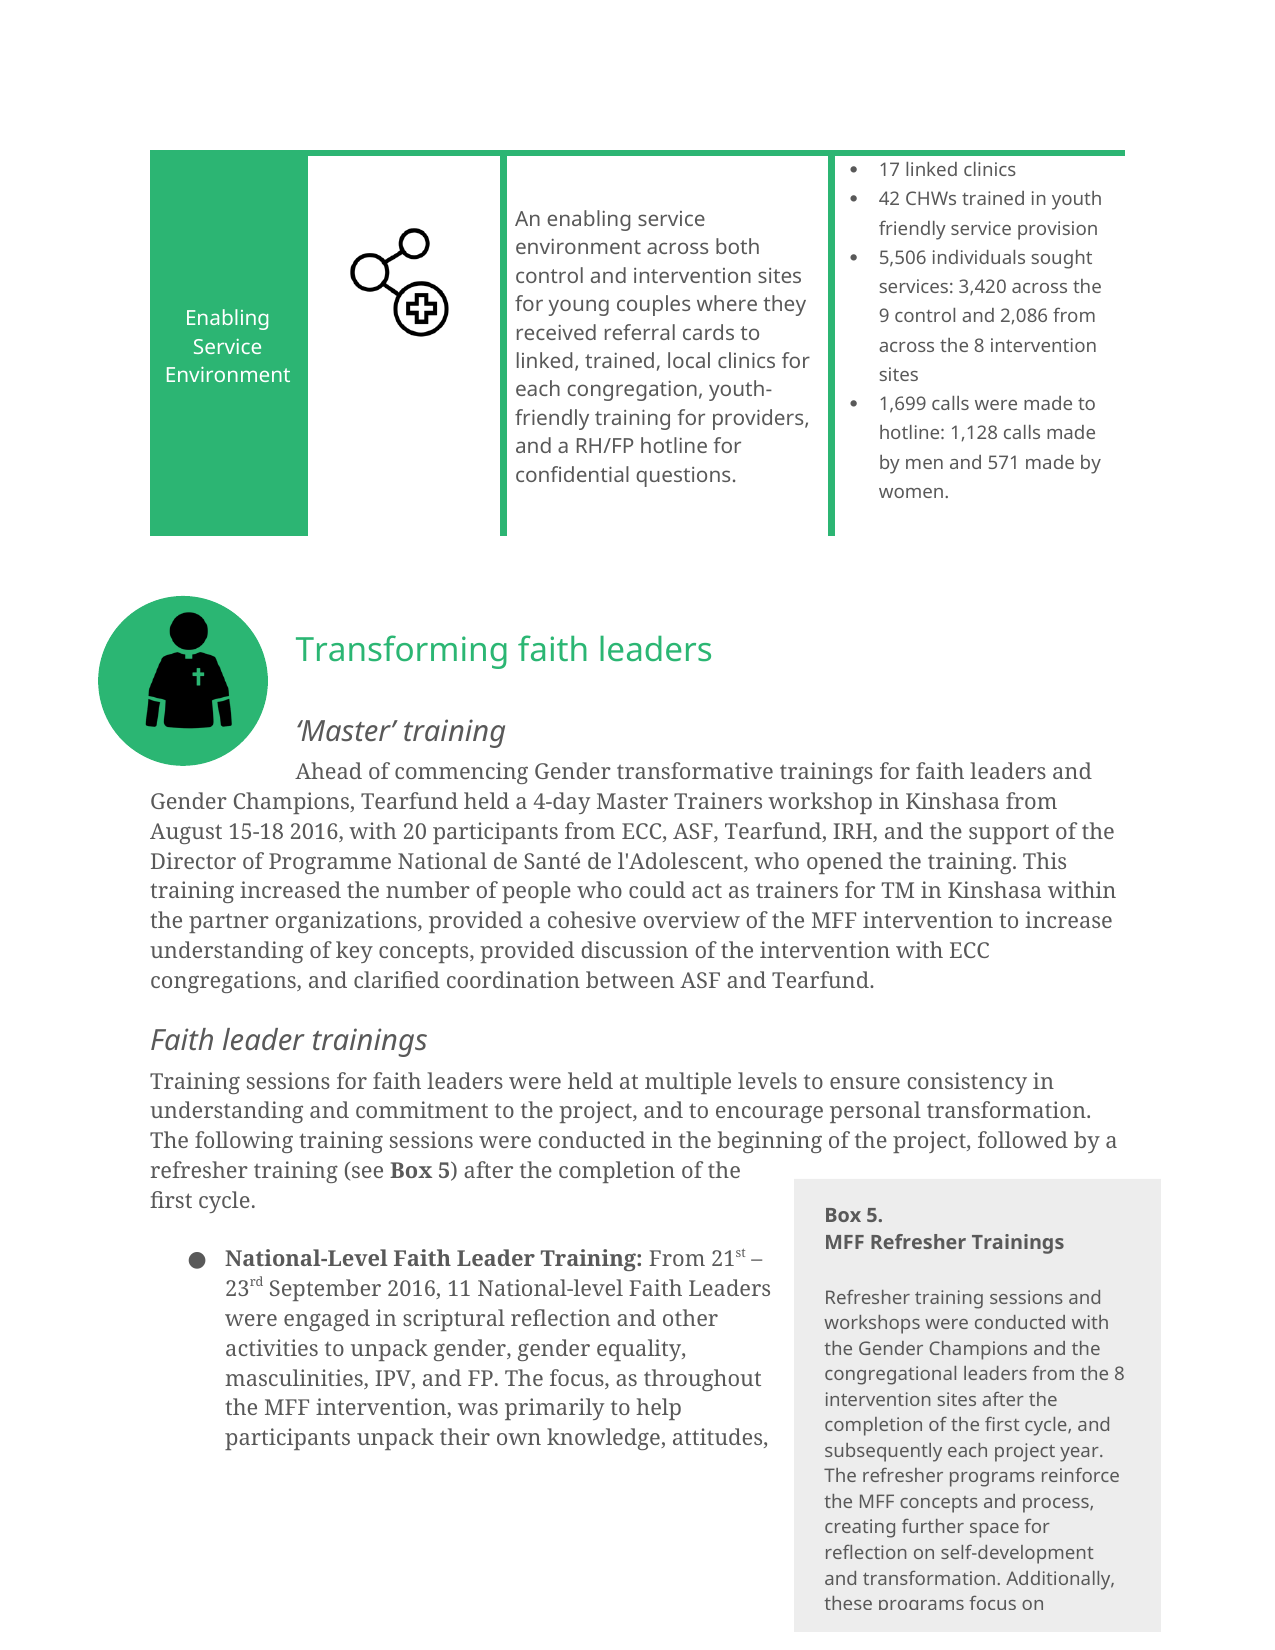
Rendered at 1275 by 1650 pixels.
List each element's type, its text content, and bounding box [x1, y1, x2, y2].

subtitle ‘Master’ training [277, 671, 1125, 750]
table_cell [308, 156, 500, 536]
subtitle Faith leader trainings [150, 1020, 1125, 1059]
table_cell Enabling Service Environment [150, 156, 302, 536]
picture [313, 193, 490, 371]
table_cell An enabling service environment across both control and intervention sites for young couples where they received referral cards to linked, trained, local clinics for each congregation, youth-friendly training for providers, and a RH/FP hotline for confidential questions. [507, 156, 828, 536]
table_cell 17 linked clinics 42 CHWs trained in youth friendly service provision 5,506 individuals sought services: 3,420 across the 9 control and 2,086 from across the 8 intervention sites 1,699 calls were made to hotline: 1,128 calls made by men and 571 made by women. [835, 156, 1125, 536]
subtitle Transforming faith leaders [277, 625, 1125, 671]
text Ahead of commencing Gender transformative trainings for faith leaders and Gender Champions, Tearfund held a 4-day Master Trainers workshop in Kinshasa from August 15-18 2016, with 20 participants from ECC, ASF, Tearfund, IRH, and the support of the Director of Programme National de Santé de l'Adolescent, who opened the training. This training increased the number of people who could act as trainers for TM in Kinshasa within the partner organizations, provided a cohesive overview of the MFF intervention to increase understanding of key concepts, provided discussion of the intervention with ECC congregations, and clarified coordination between ASF and Tearfund. [150, 756, 1125, 995]
text Training sessions for faith leaders were held at multiple levels to ensure consistency in understanding and commitment to the project, and to encourage personal transformation. The following training sessions were conducted in the beginning of the project, followed by a refresher training (see Box 5) after the completion of the first cycle. [150, 1066, 1125, 1243]
picture [100, 582, 277, 759]
